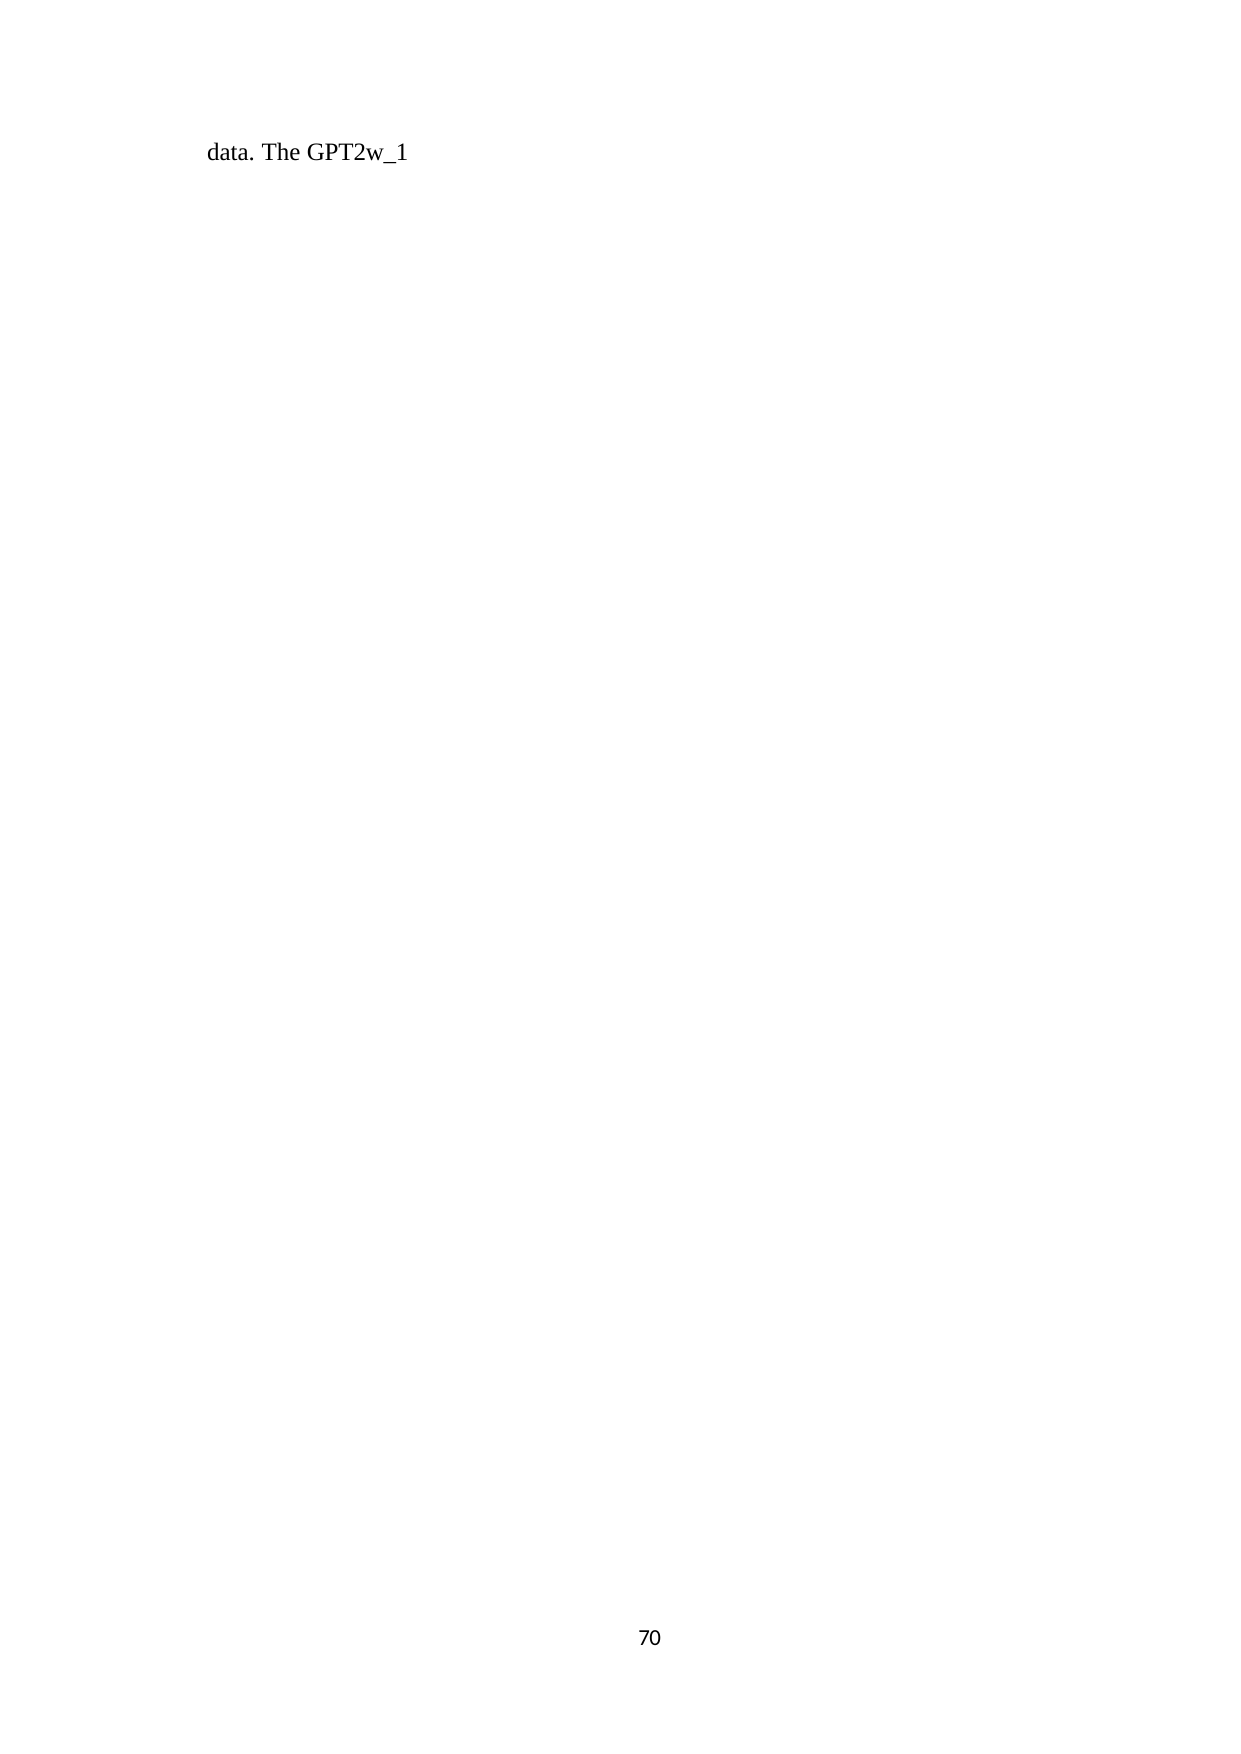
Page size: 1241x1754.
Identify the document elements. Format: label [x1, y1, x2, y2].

text [207, 137, 1093, 166]
